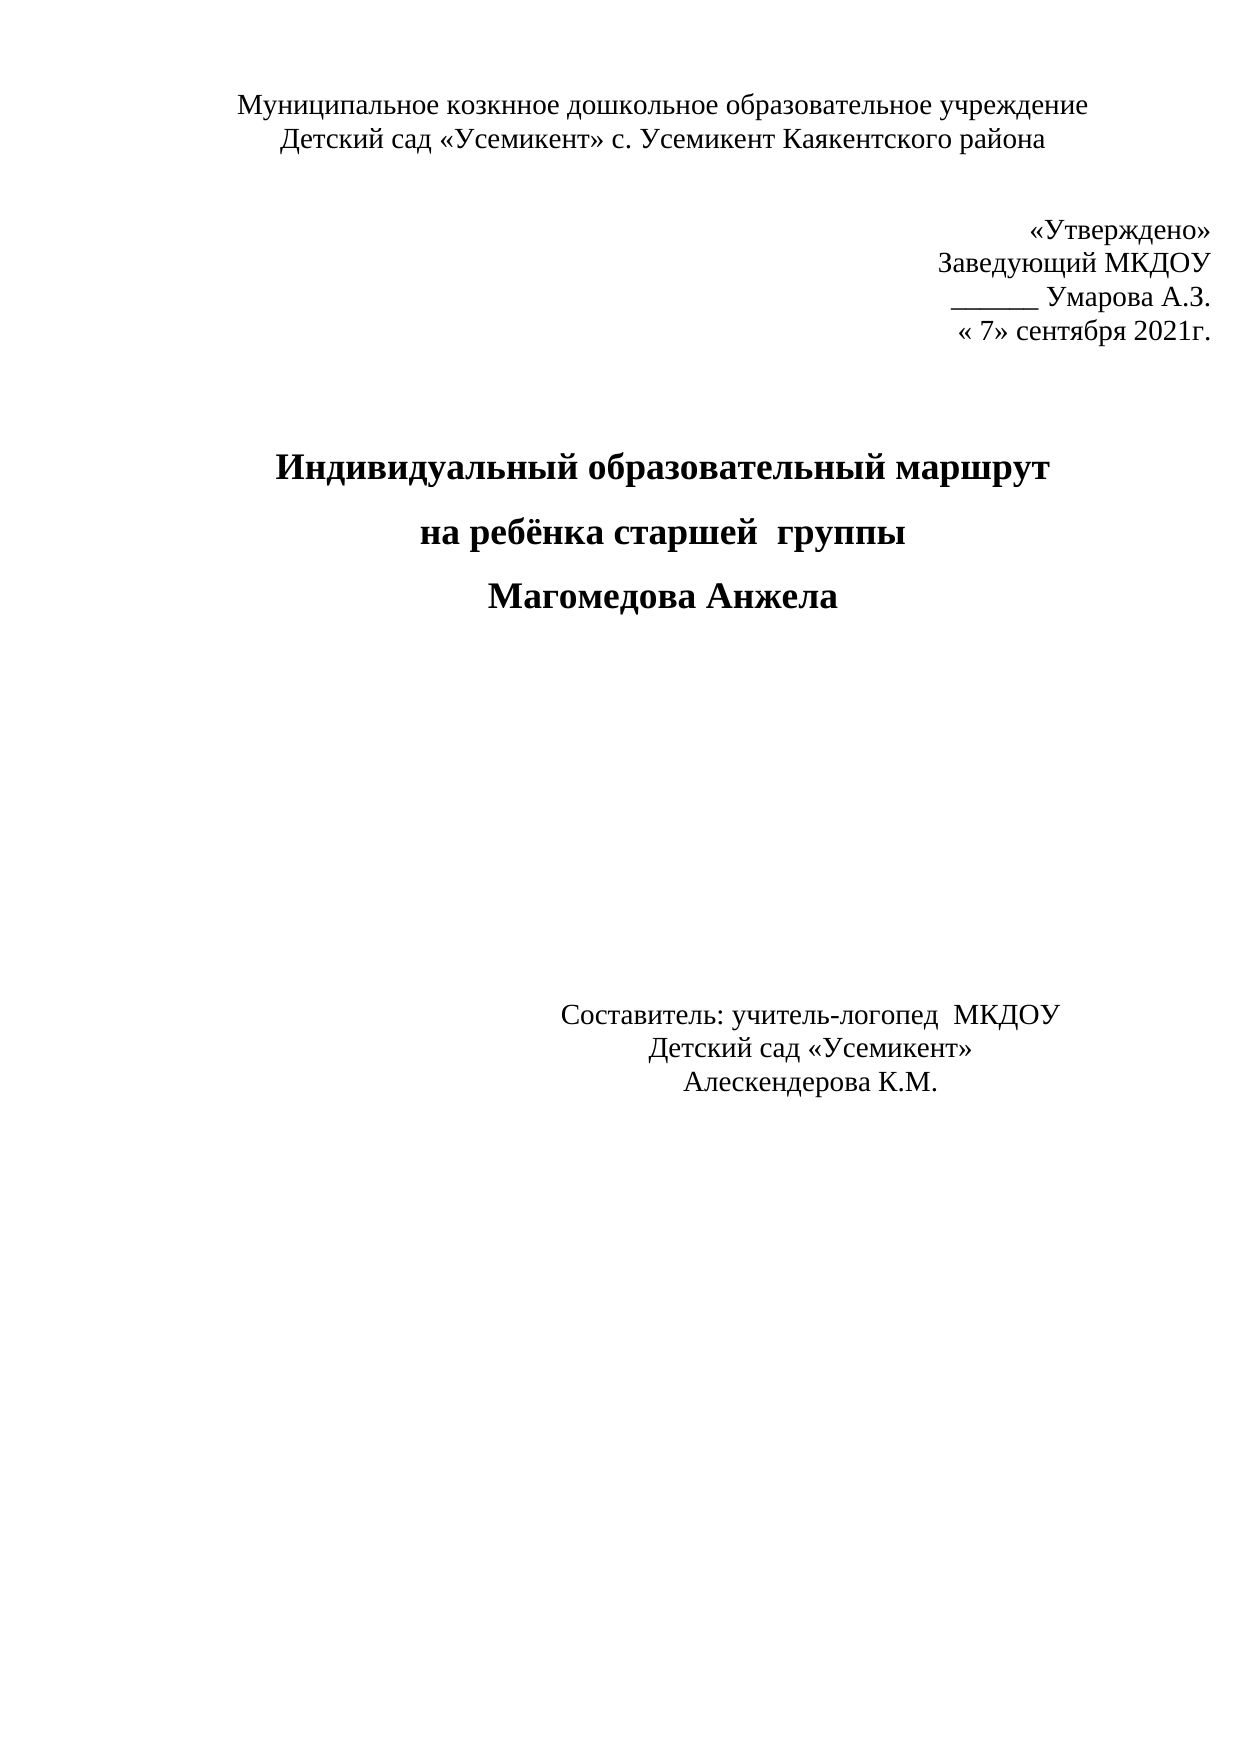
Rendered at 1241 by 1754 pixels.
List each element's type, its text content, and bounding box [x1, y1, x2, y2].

text « 7» сентября 2021г. [70, 313, 1211, 346]
text Магомедова Анжела [114, 574, 1211, 617]
text на ребёнка старшей группы [114, 509, 1211, 552]
text Детский сад «Усемикент» [410, 1030, 1211, 1064]
text ______ Умарова А.З. [70, 279, 1211, 313]
text Детский сад «Усемикент» с. Усемикент Каякентского района [114, 121, 1211, 154]
text Составитель: учитель-логопед МКДОУ [410, 997, 1211, 1030]
text Индивидуальный образовательный маршрут [114, 444, 1211, 488]
text «Утверждено» [70, 212, 1211, 246]
text Муниципальное козкнное дошкольное образовательное учреждение [114, 87, 1211, 121]
text Алескендерова К.М. [410, 1064, 1211, 1097]
text Заведующий МКДОУ [70, 246, 1211, 279]
